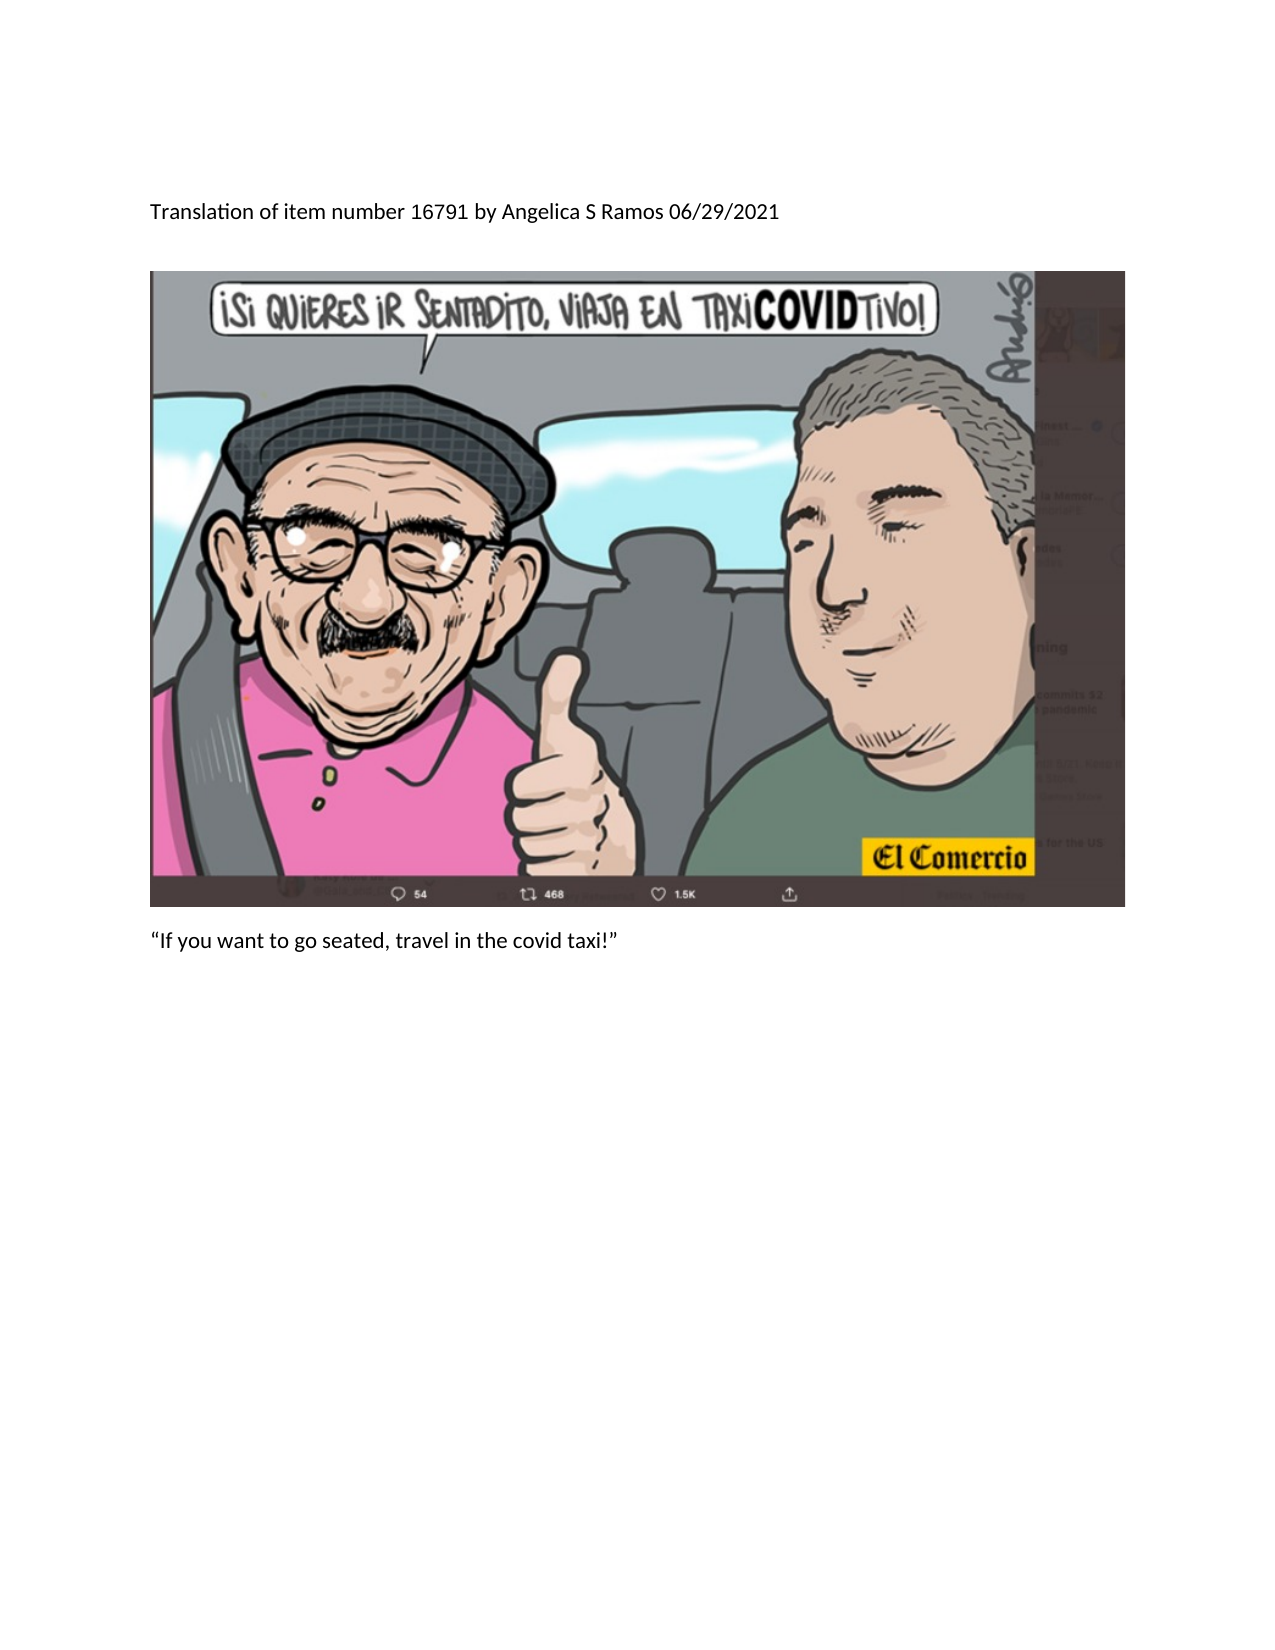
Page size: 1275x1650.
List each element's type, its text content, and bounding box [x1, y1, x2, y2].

picture [150, 271, 1125, 907]
text “If you want to go seated, travel in the covid taxi!” [150, 926, 1125, 954]
text Translation of item number 16791 by Angelica S Ramos 06/29/2021 [150, 197, 1125, 225]
